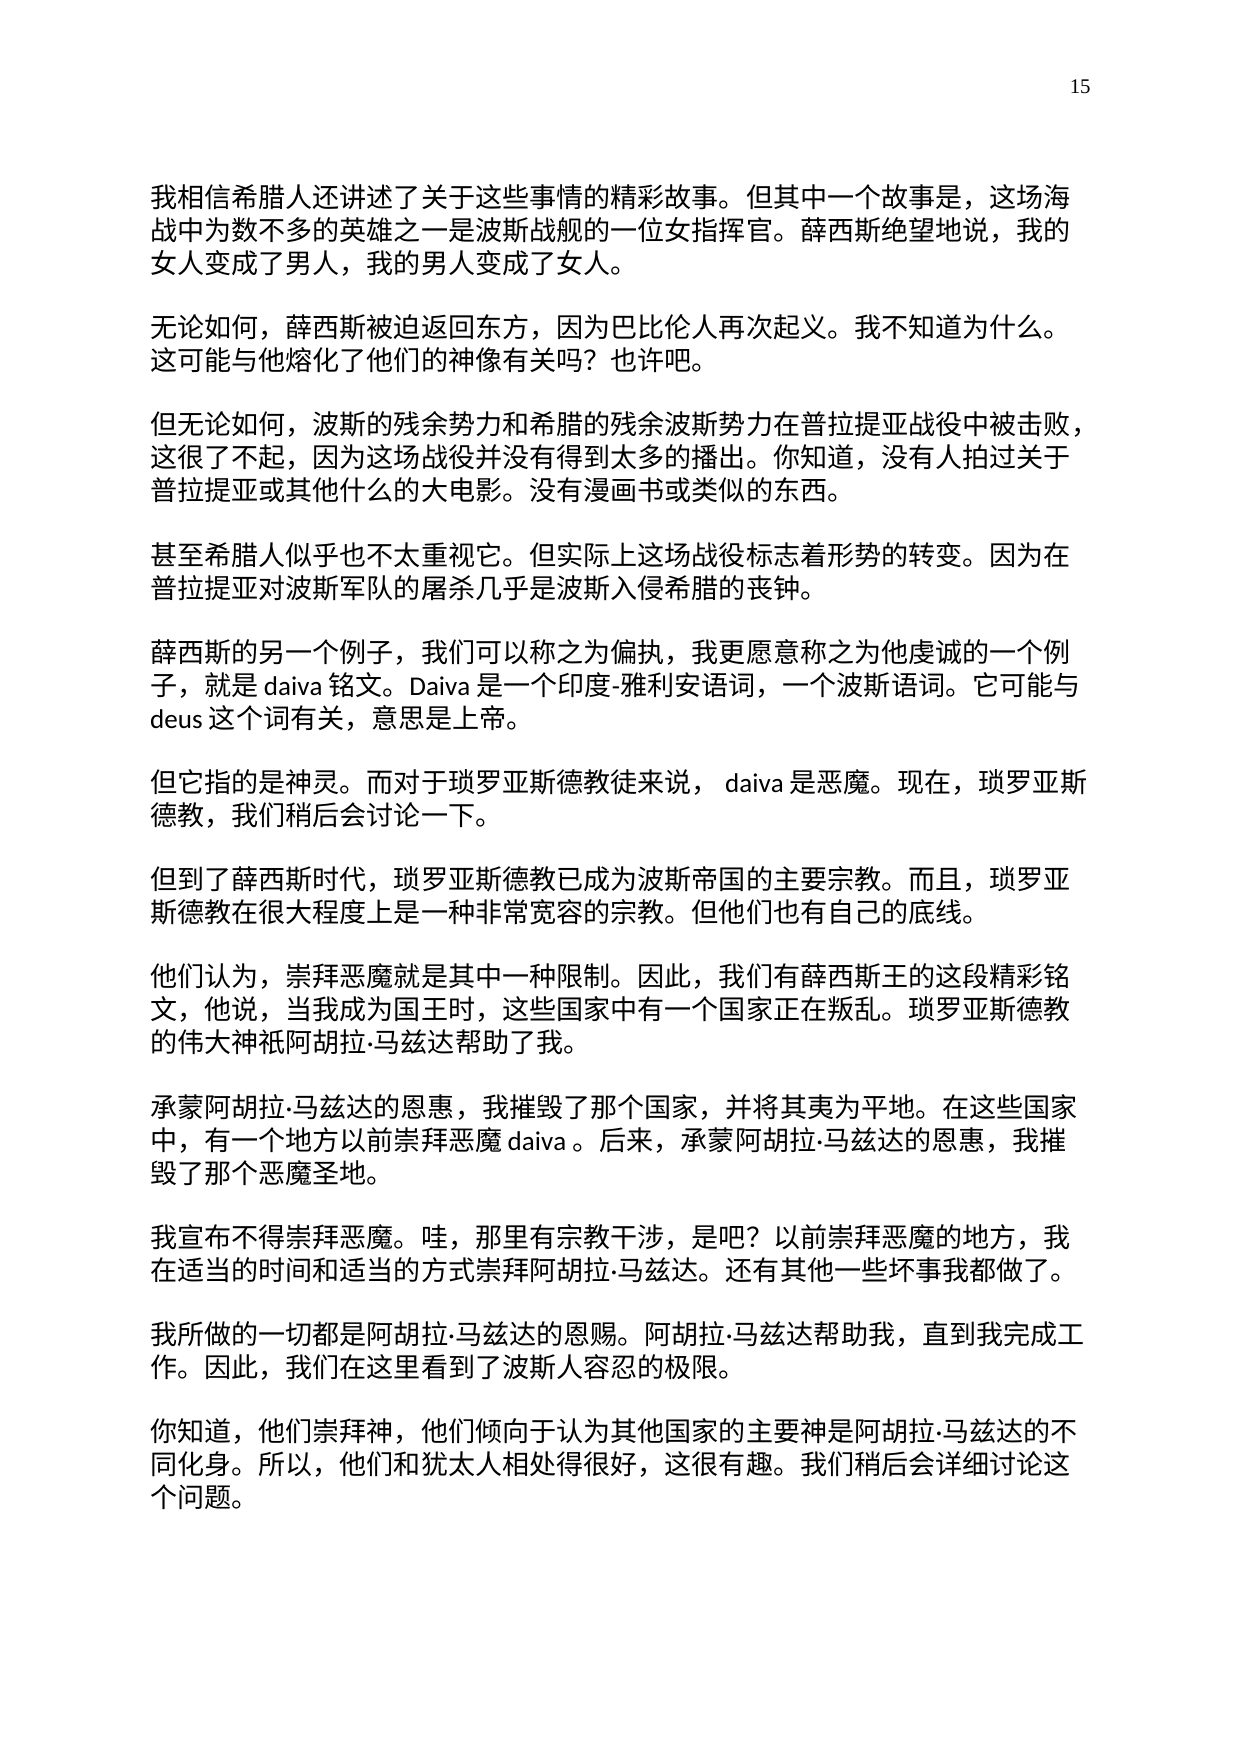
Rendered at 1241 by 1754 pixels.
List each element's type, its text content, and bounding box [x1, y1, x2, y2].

text 我相信希腊人还讲述了关于这些事情的精彩故事。但其中一个故事是，这场海战中为数不多的英雄之一是波斯战舰的一位女指挥官。薛西斯绝望地说，我的女人变成了男人，我的男人变成了女人。 [150, 181, 1090, 280]
text 我宣布不得崇拜恶魔。哇，那里有宗教干涉，是吧？以前崇拜恶魔的地方，我在适当的时间和适当的方式崇拜阿胡拉·马兹达。还有其他一些坏事我都做了。 [150, 1221, 1090, 1287]
text 你知道，他们崇拜神，他们倾向于认为其他国家的主要神是阿胡拉·马兹达的不同化身。所以，他们和犹太人相处得很好，这很有趣。我们稍后会详细讨论这个问题。 [150, 1415, 1090, 1514]
text 无论如何，薛西斯被迫返回东方，因为巴比伦人再次起义。我不知道为什么。这可能与他熔化了他们的神像有关吗？也许吧。 [150, 311, 1090, 377]
text 但到了薛西斯时代，琐罗亚斯德教已成为波斯帝国的主要宗教。而且，琐罗亚斯德教在很大程度上是一种非常宽容的宗教。但他们也有自己的底线。 [150, 863, 1090, 929]
text 我所做的一切都是阿胡拉·马兹达的恩赐。阿胡拉·马兹达帮助我，直到我完成工作。因此，我们在这里看到了波斯人容忍的极限。 [150, 1318, 1090, 1384]
text 承蒙阿胡拉·马兹达的恩惠，我摧毁了那个国家，并将其夷为平地。在这些国家中，有一个地方以前崇拜恶魔daiva 。后来，承蒙阿胡拉·马兹达的恩惠，我摧毁了那个恶魔圣地。 [150, 1091, 1090, 1190]
text 但它指的是神灵。而对于琐罗亚斯德教徒来说， daiva是恶魔。现在，琐罗亚斯德教，我们稍后会讨论一下。 [150, 766, 1090, 832]
text 甚至希腊人似乎也不太重视它。但实际上这场战役标志着形势的转变。因为在普拉提亚对波斯军队的屠杀几乎是波斯入侵希腊的丧钟。 [150, 539, 1090, 605]
text 但无论如何，波斯的残余势力和希腊的残余波斯势力在普拉提亚战役中被击败，这很了不起，因为这场战役并没有得到太多的播出。你知道，没有人拍过关于普拉提亚或其他什么的大电影。没有漫画书或类似的东西。 [150, 408, 1090, 508]
text 薛西斯的另一个例子，我们可以称之为偏执，我更愿意称之为他虔诚的一个例子，就是daiva铭文。Daiva 是一个印度-雅利安语词，一个波斯语词。它可能与 deus 这个词有关，意思是上帝。 [150, 636, 1090, 735]
text 他们认为，崇拜恶魔就是其中一种限制。因此，我们有薛西斯王的这段精彩铭文，他说，当我成为国王时，这些国家中有一个国家正在叛乱。琐罗亚斯德教的伟大神祇阿胡拉·马兹达帮助了我。 [150, 961, 1090, 1059]
